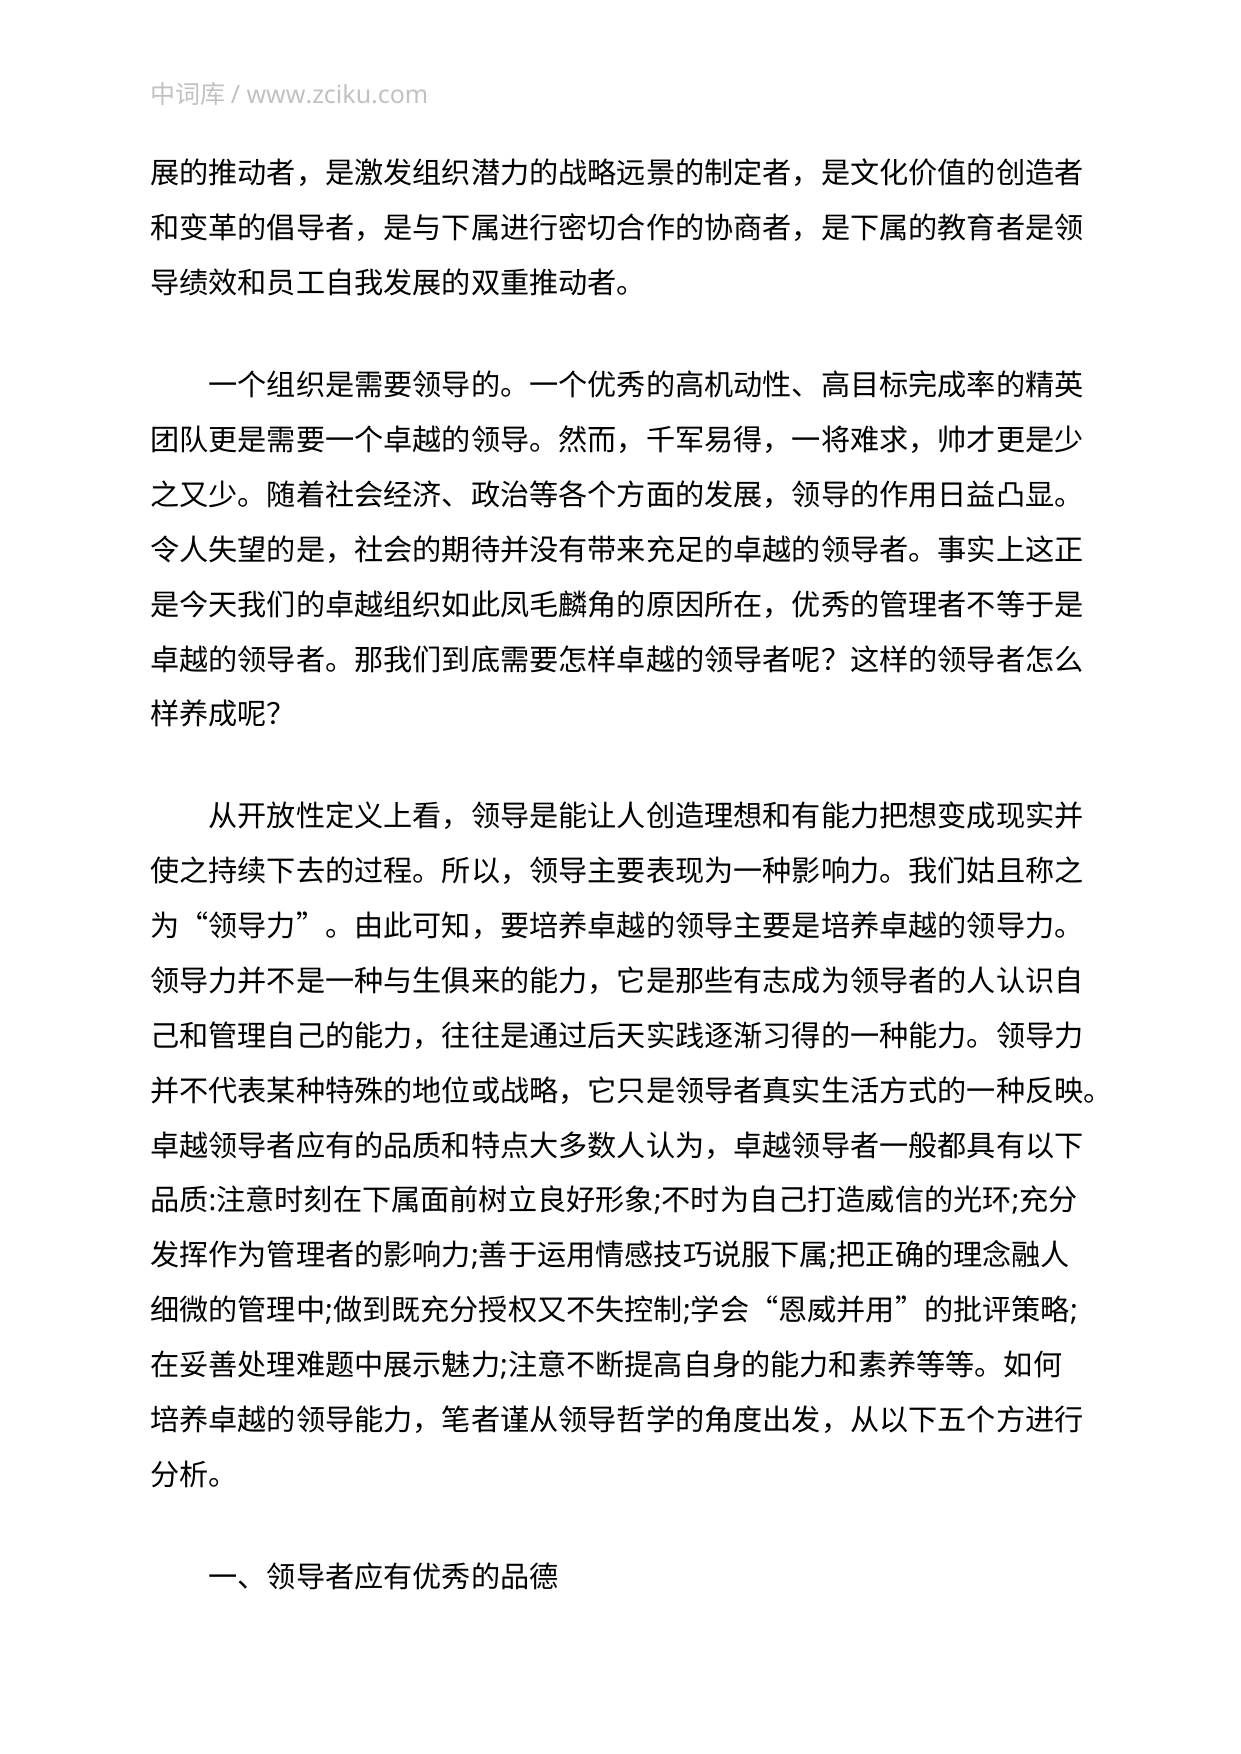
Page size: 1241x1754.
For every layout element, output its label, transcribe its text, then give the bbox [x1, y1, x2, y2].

text 一个组织是需要领导的。一个优秀的高机动性、高目标完成率的精英团队更是需要一个卓越的领导。然而，千军易得，一将难求，帅才更是少之又少。随着社会经济、政治等各个方面的发展，领导的作用日益凸显。令人失望的是，社会的期待并没有带来充足的卓越的领导者。事实上这正是今天我们的卓越组织如此凤毛麟角的原因所在，优秀的管理者不等于是卓越的领导者。那我们到底需要怎样卓越的领导者呢？这样的领导者怎么样养成呢？ [150, 362, 1090, 733]
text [150, 150, 1090, 302]
text 从开放性定义上看，领导是能让人创造理想和有能力把想变成现实并使之持续下去的过程。所以，领导主要表现为一种影响力。我们姑且称之为“领导力”。由此可知，要培养卓越的领导主要是培养卓越的领导力。领导力并不是一种与生俱来的能力，它是那些有志成为领导者的人认识自己和管理自己的能力，往往是通过后天实践逐渐习得的一种能力。领导力并不代表某种特殊的地位或战略，它只是领导者真实生活方式的一种反映。卓越领导者应有的品质和特点大多数人认为，卓越领导者一般都具有以下品质:注意时刻在下属面前树立良好形象;不时为自己打造威信的光环;充分发挥作为管理者的影响力;善于运用情感技巧说服下属;把正确的理念融人细微的管理中;做到既充分授权又不失控制;学会“恩威并用”的批评策略;在妥善处理难题中展示魅力;注意不断提高自身的能力和素养等等。如何培养卓越的领导能力，笔者谨从领导哲学的角度出发，从以下五个方进行分析。 [150, 793, 1090, 1494]
text 一、领导者应有优秀的品德 [150, 1554, 1090, 1596]
